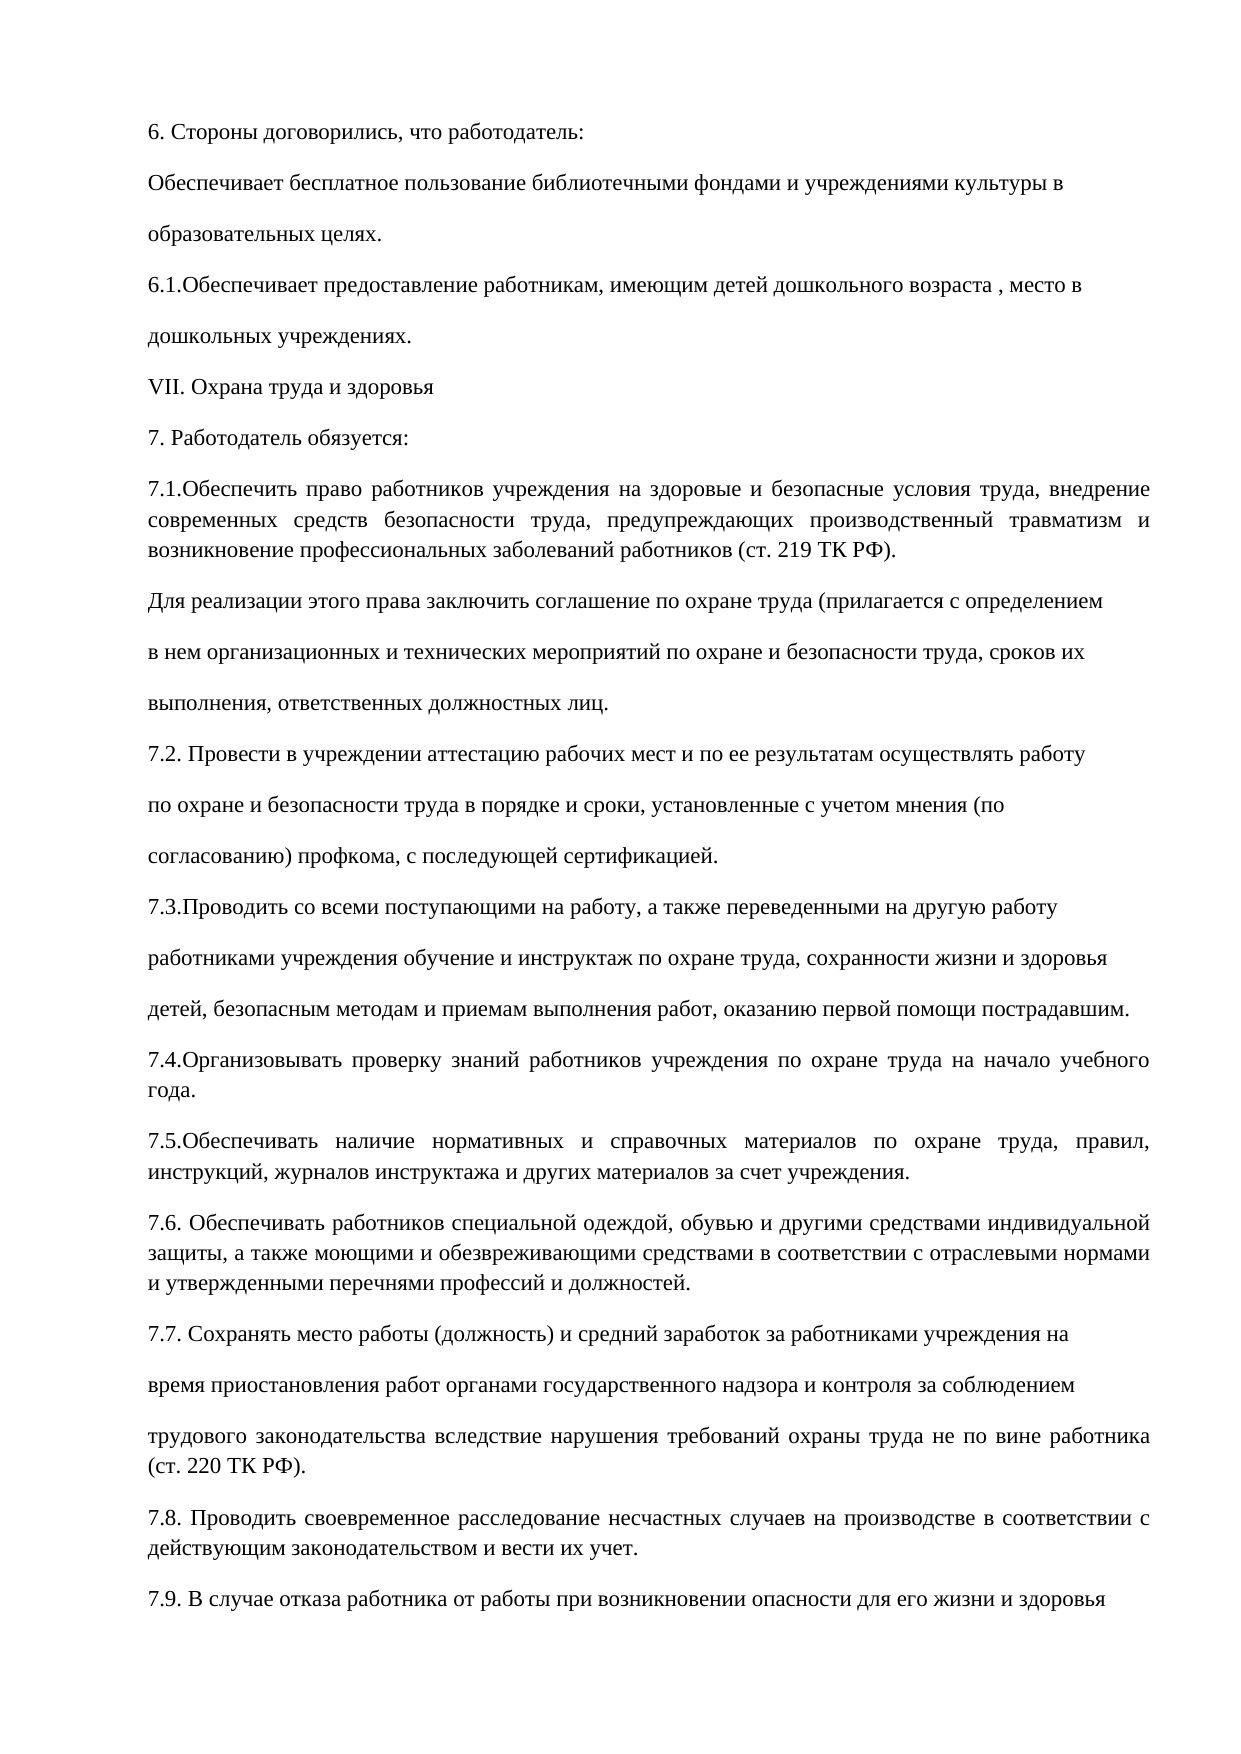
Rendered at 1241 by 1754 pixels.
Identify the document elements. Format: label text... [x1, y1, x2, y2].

text выполнения, ответственных должностных лиц. [148, 689, 1152, 715]
text согласованию) профкома, с последующей сертификацией. [148, 842, 1152, 868]
text по охране и безопасности труда в порядке и сроки, установленные с учетом мнения (по [148, 791, 1152, 817]
text время приостановления работ органами государственного надзора и контроля за соблюдением [148, 1371, 1152, 1398]
text в нем организационных и технических мероприятий по охране и безопасности труда, сроков их [148, 638, 1152, 664]
text 6.1.Обеспечивает предоставление работникам, имеющим детей дошкольного возраста , место в [148, 271, 1152, 298]
text 7.7. Сохранять место работы (должность) и средний заработок за работниками учреждения на [148, 1320, 1152, 1347]
text 7.5.Обеспечивать наличие нормативных и справочных материалов по охране труда, правил, инструкций, журналов инструктажа и других материалов за счет учреждения. [148, 1127, 1152, 1184]
text 7.6. Обеспечивать работников специальной одеждой, обувью и другими средствами индивидуальной защиты, а также моющими и обезвреживающими средствами в соответствии с отраслевыми нормами и утвержденными перечнями профессий и должностей. [148, 1209, 1152, 1296]
text VII. Охрана труда и здоровья [148, 373, 1152, 400]
text 7.3.Проводить со всеми поступающими на работу, а также переведенными на другую работу [148, 893, 1152, 919]
text 6. Стороны договорились, что работодатель: [148, 118, 1152, 144]
text Обеспечивает бесплатное пользование библиотечными фондами и учреждениями культуры в [148, 169, 1152, 196]
text работниками учреждения обучение и инструктаж по охране труда, сохранности жизни и здоровья [148, 944, 1152, 971]
text 7.9. В случае отказа работника от работы при возникновении опасности для его жизни и здоровья [148, 1585, 1152, 1611]
text дошкольных учреждениях. [148, 322, 1152, 349]
text 7.1.Обеспечить право работников учреждения на здоровые и безопасные условия труда, внедрение современных средств безопасности труда, предупреждающих производственный травматизм и возникновение профессиональных заболеваний работников (ст. 219 ТК РФ). [148, 475, 1152, 562]
text 7. Работодатель обязуется: [148, 424, 1152, 451]
text образовательных целях. [148, 220, 1152, 247]
text 7.8. Проводить своевременное расследование несчастных случаев на производстве в соответствии с действующим законодательством и вести их учет. [148, 1503, 1152, 1560]
text 7.4.Организовывать проверку знаний работников учреждения по охране труда на начало учебного года. [148, 1046, 1152, 1103]
text детей, безопасным методам и приемам выполнения работ, оказанию первой помощи пострадавшим. [148, 995, 1152, 1022]
text 7.2. Провести в учреждении аттестацию рабочих мест и по ее результатам осуществлять работу [148, 740, 1152, 766]
text Для реализации этого права заключить соглашение по охране труда (прилагается с определением [148, 587, 1152, 613]
text трудового законодательства вследствие нарушения требований охраны труда не по вине работника (ст. 220 ТК РФ). [148, 1422, 1152, 1479]
